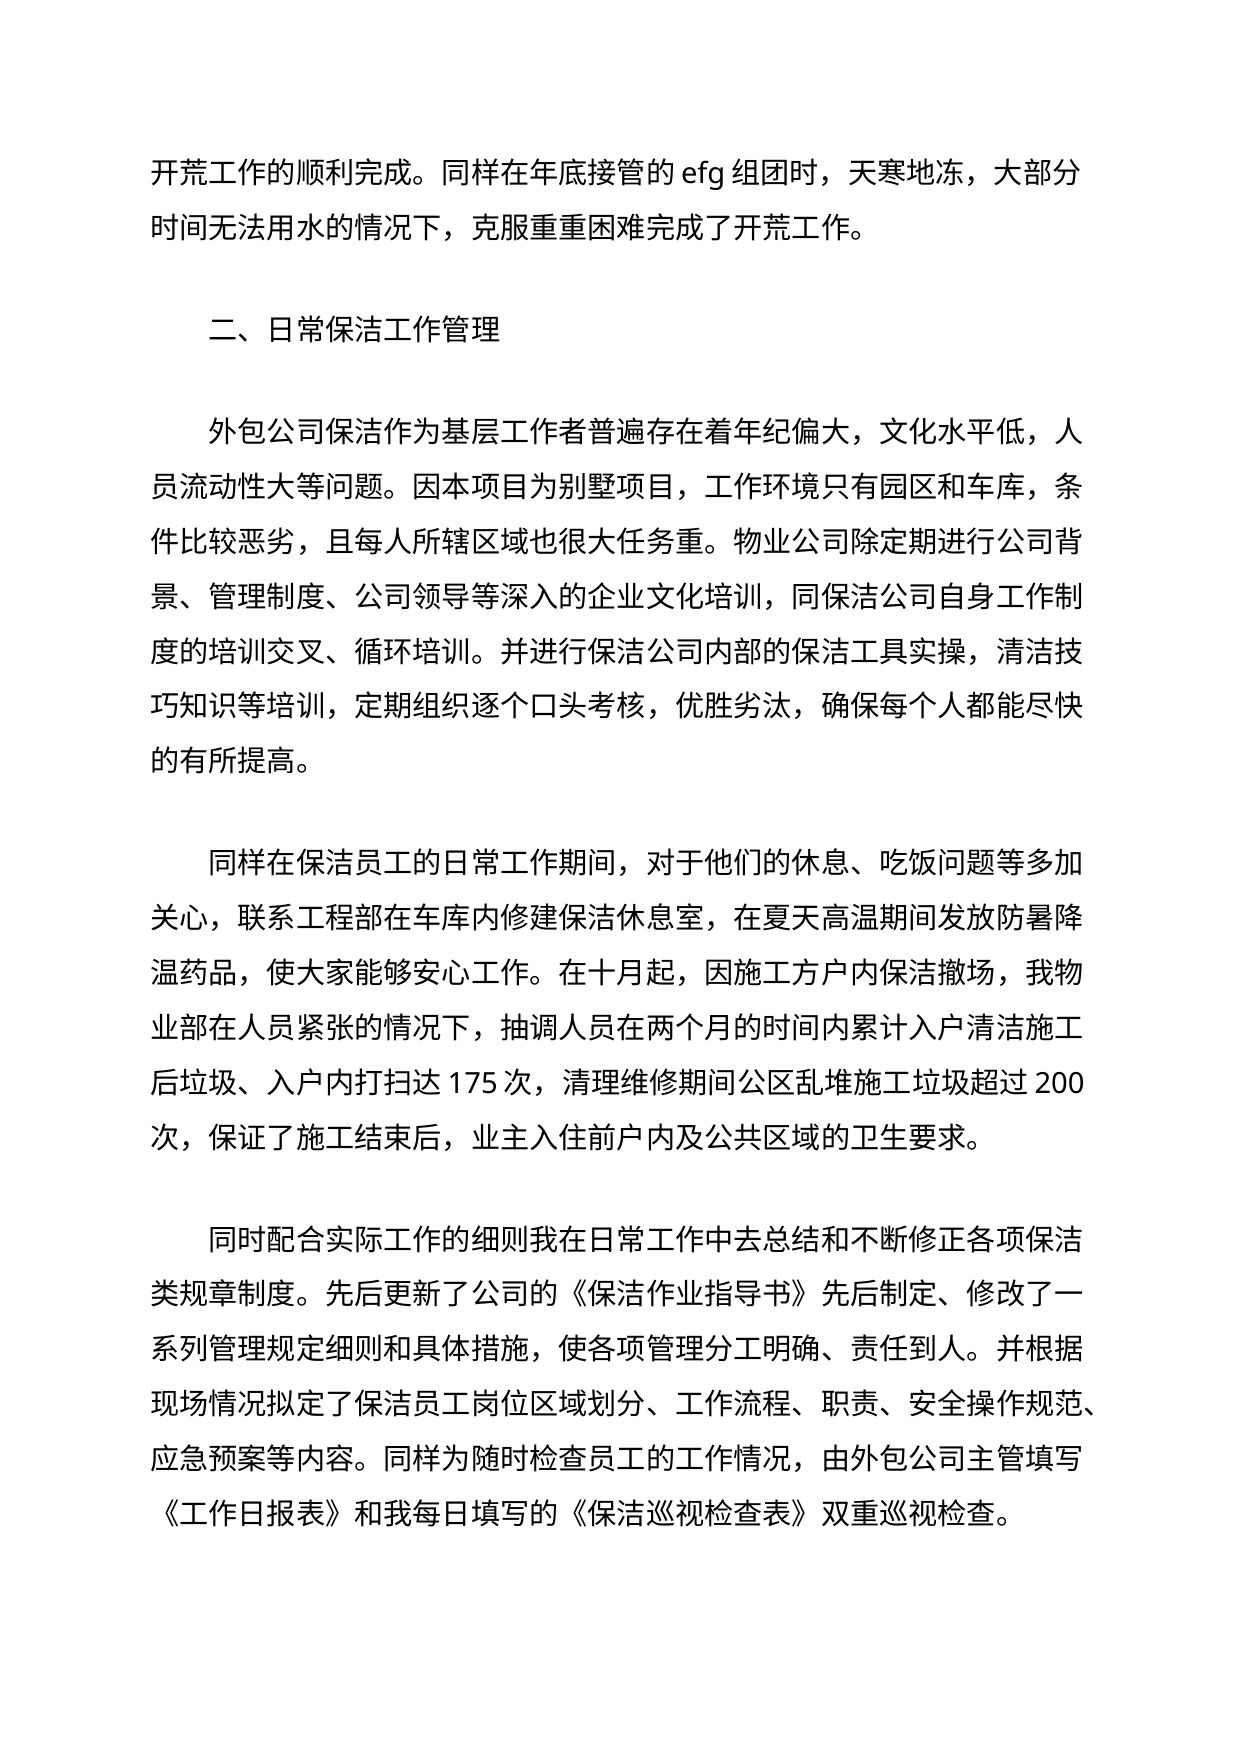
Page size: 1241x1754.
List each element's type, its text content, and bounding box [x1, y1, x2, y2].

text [150, 150, 1090, 247]
text 二、日常保洁工作管理 [150, 307, 1090, 349]
text 外包公司保洁作为基层工作者普遍存在着年纪偏大，文化水平低，人员流动性大等问题。因本项目为别墅项目，工作环境只有园区和车库，条件比较恶劣，且每人所辖区域也很大任务重。物业公司除定期进行公司背景、管理制度、公司领导等深入的企业文化培训，同保洁公司自身工作制度的培训交叉、循环培训。并进行保洁公司内部的保洁工具实操，清洁技巧知识等培训，定期组织逐个口头考核，优胜劣汰，确保每个人都能尽快的有所提高。 [150, 408, 1090, 780]
text 同时配合实际工作的细则我在日常工作中去总结和不断修正各项保洁类规章制度。先后更新了公司的《保洁作业指导书》先后制定、修改了一系列管理规定细则和具体措施，使各项管理分工明确、责任到人。并根据现场情况拟定了保洁员工岗位区域划分、工作流程、职责、安全操作规范、应急预案等内容。同样为随时检查员工的工作情况，由外包公司主管填写《工作日报表》和我每日填写的《保洁巡视检查表》双重巡视检查。 [150, 1216, 1090, 1533]
text 同样在保洁员工的日常工作期间，对于他们的休息、吃饭问题等多加关心，联系工程部在车库内修建保洁休息室，在夏天高温期间发放防暑降温药品，使大家能够安心工作。在十月起，因施工方户内保洁撤场，我物业部在人员紧张的情况下，抽调人员在两个月的时间内累计入户清洁施工后垃圾、入户内打扫达175次，清理维修期间公区乱堆施工垃圾超过200次，保证了施工结束后，业主入住前户内及公共区域的卫生要求。 [150, 840, 1090, 1157]
